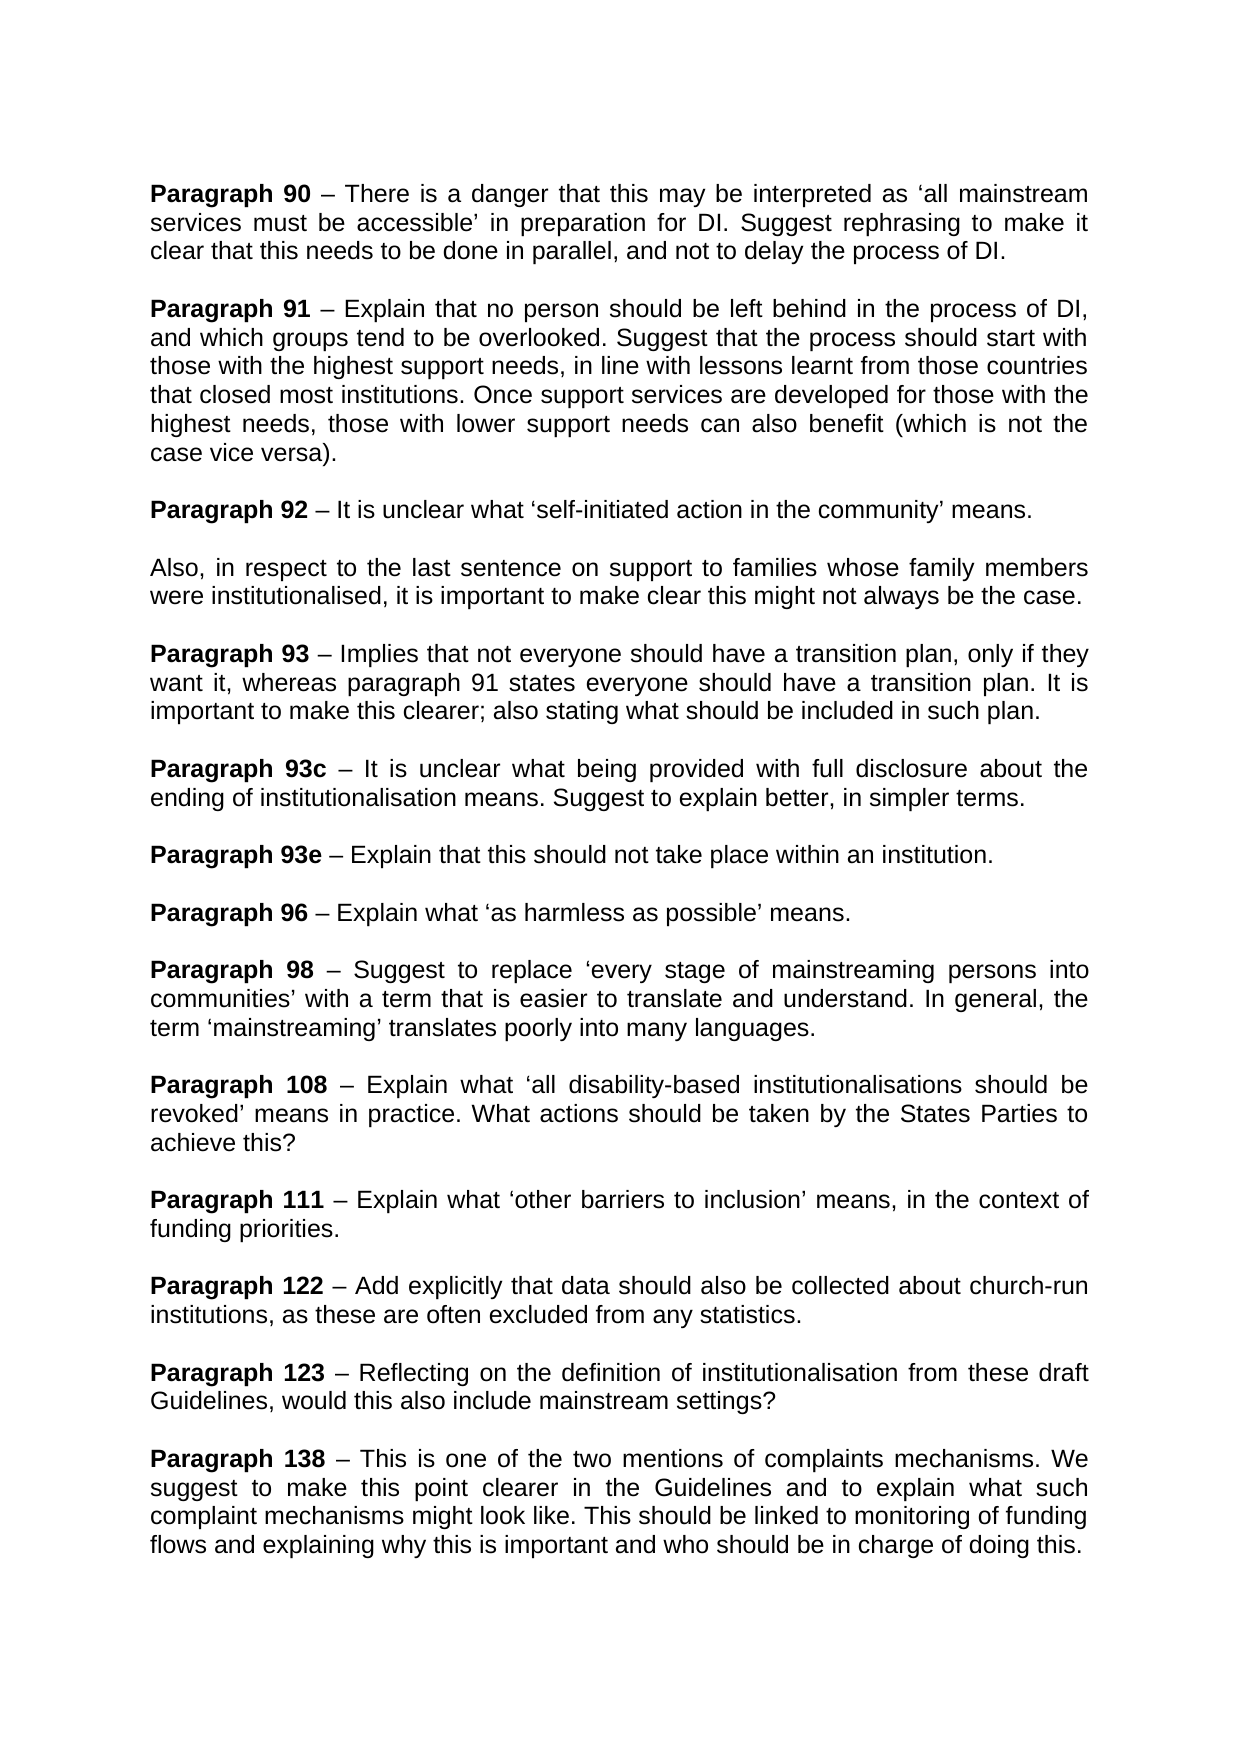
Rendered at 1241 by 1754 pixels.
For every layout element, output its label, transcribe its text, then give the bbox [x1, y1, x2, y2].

text Paragraph 122 – Add explicitly that data should also be collected about church-run institutions, as these are often excluded from any statistics. [150, 1271, 1090, 1329]
text Paragraph 90 – There is a danger that this may be interpreted as ‘all mainstream services must be accessible’ in preparation for DI. Suggest rephrasing to make it clear that this needs to be done in parallel, and not to delay the process of DI. [150, 179, 1090, 265]
text Paragraph 92 – It is unclear what ‘self-initiated action in the community’ means. [150, 495, 1090, 524]
text Paragraph 98 – Suggest to replace ‘every stage of mainstreaming persons into communities’ with a term that is easier to translate and understand. In general, the term ‘mainstreaming’ translates poorly into many languages. [150, 955, 1090, 1041]
text Paragraph 93c – It is unclear what being provided with full disclosure about the ending of institutionalisation means. Suggest to explain better, in simpler terms. [150, 754, 1090, 811]
text Also, in respect to the last sentence on support to families whose family members were institutionalised, it is important to make clear this might not always be the case. [150, 552, 1090, 610]
text Paragraph 93e – Explain that this should not take place within an institution. [150, 840, 1090, 869]
text Paragraph 96 – Explain what ‘as harmless as possible’ means. [150, 897, 1090, 926]
text Paragraph 93 – Implies that not everyone should have a transition plan, only if they want it, whereas paragraph 91 states everyone should have a transition plan. It is important to make this clearer; also stating what should be included in such plan. [150, 639, 1090, 725]
text Paragraph 138 – This is one of the two mentions of complaints mechanisms. We suggest to make this point clearer in the Guidelines and to explain what such complaint mechanisms might look like. This should be linked to monitoring of funding flows and explaining why this is important and who should be in charge of doing this. [150, 1444, 1090, 1559]
text Paragraph 123 – Reflecting on the definition of institutionalisation from these draft Guidelines, would this also include mainstream settings? [150, 1357, 1090, 1415]
text Paragraph 111 – Explain what ‘other barriers to inclusion’ means, in the context of funding priorities. [150, 1185, 1090, 1242]
text Paragraph 108 – Explain what ‘all disability-based institutionalisations should be revoked’ means in practice. What actions should be taken by the States Parties to achieve this? [150, 1070, 1090, 1156]
text Paragraph 91 – Explain that no person should be left behind in the process of DI, and which groups tend to be overlooked. Suggest that the process should start with those with the highest support needs, in line with lessons learnt from those countries that closed most institutions. Once support services are developed for those with the highest needs, those with lower support needs can also benefit (which is not the case vice versa). [150, 294, 1090, 466]
